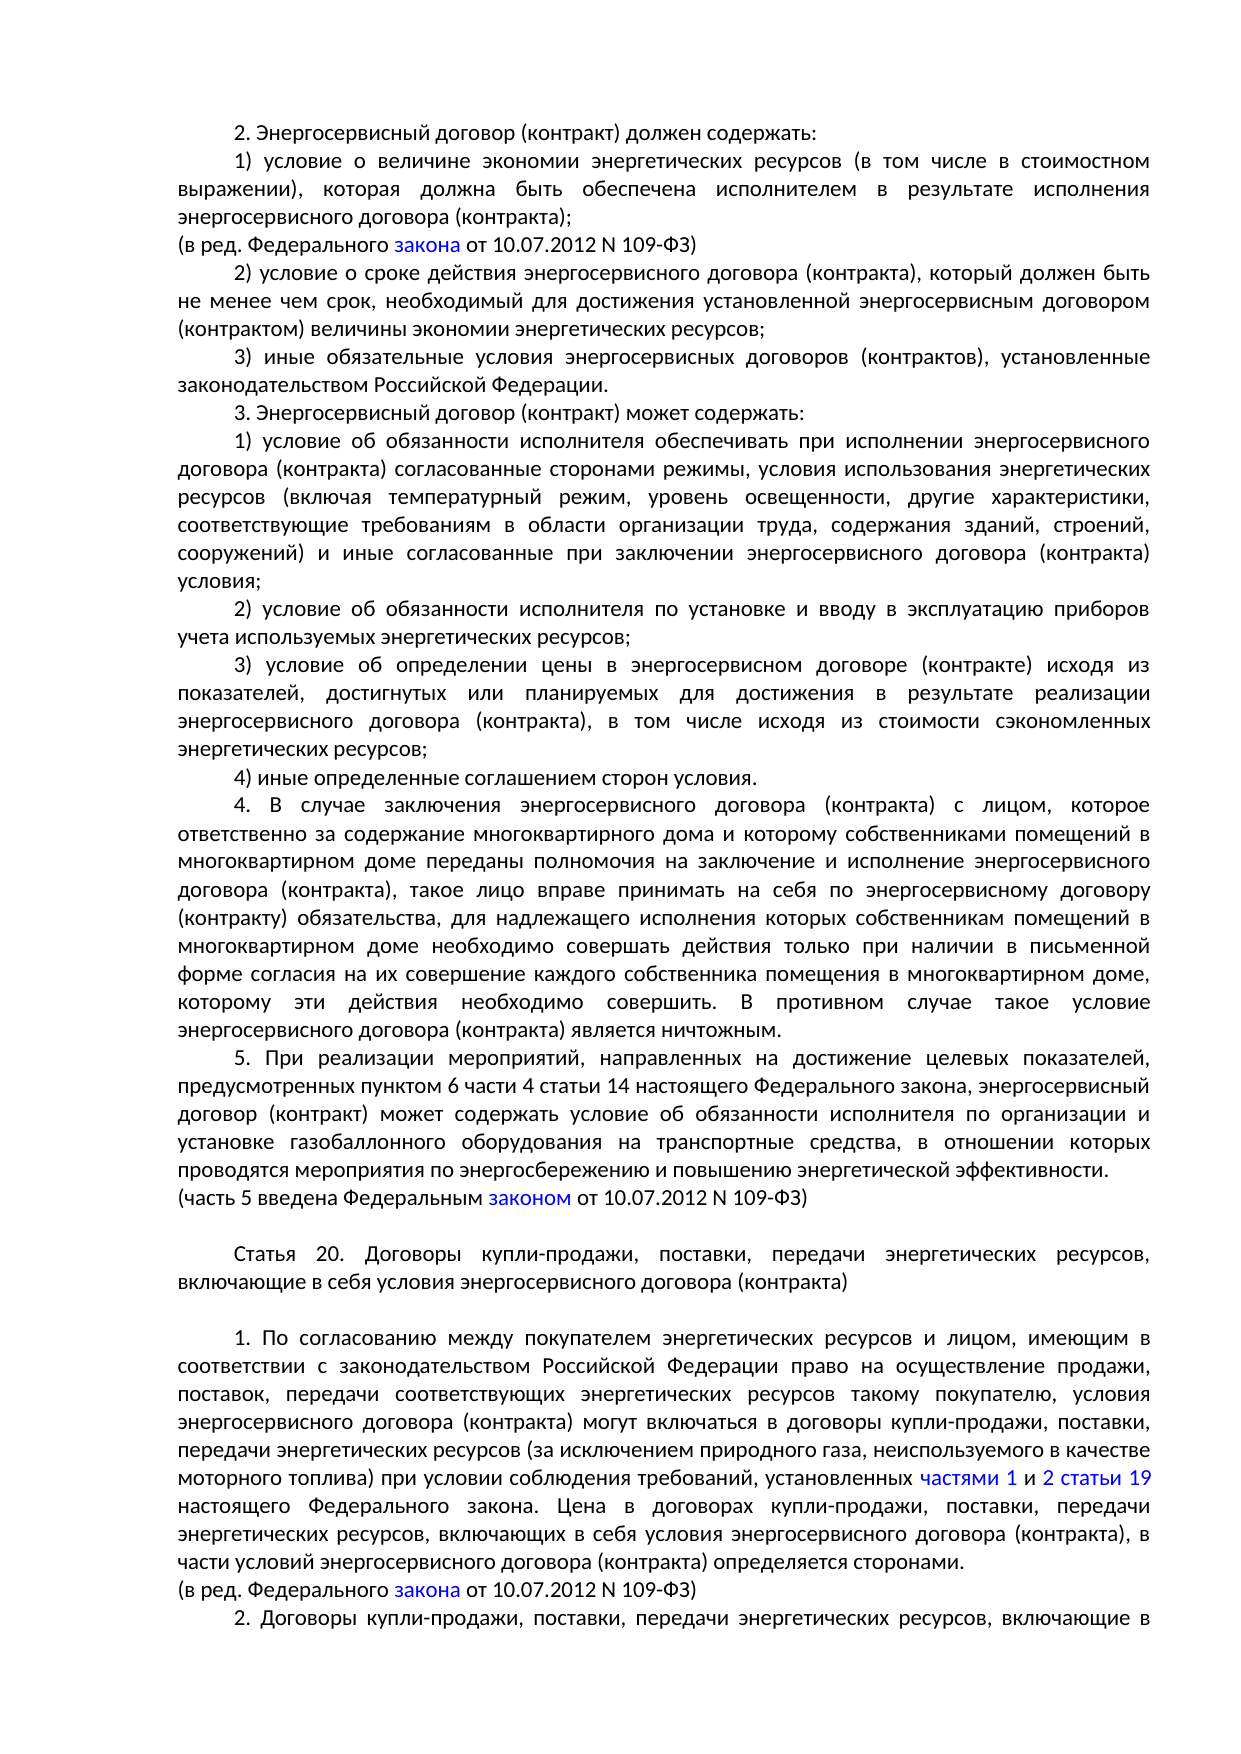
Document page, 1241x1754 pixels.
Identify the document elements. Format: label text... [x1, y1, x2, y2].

text Статья 20. Договоры купли-продажи, поставки, передачи энергетических ресурсов, включающие в себя условия энергосервисного договора (контракта) [177, 1239, 1152, 1295]
text 3. Энергосервисный договор (контракт) может содержать: [177, 398, 1152, 426]
text 4. В случае заключения энергосервисного договора (контракта) с лицом, которое ответственно за содержание многоквартирного дома и которому собственниками помещений в многоквартирном доме переданы полномочия на заключение и исполнение энергосервисного договора (контракта), такое лицо вправе принимать на себя по энергосервисному договору (контракту) обязательства, для надлежащего исполнения которых собственникам помещений в многоквартирном доме необходимо совершать действия только при наличии в письменной форме согласия на их совершение каждого собственника помещения в многоквартирном доме, которому эти действия необходимо совершить. В противном случае такое условие энергосервисного договора (контракта) является ничтожным. [177, 791, 1152, 1043]
text 1) условие об обязанности исполнителя обеспечивать при исполнении энергосервисного договора (контракта) согласованные сторонами режимы, условия использования энергетических ресурсов (включая температурный режим, уровень освещенности, другие характеристики, соответствующие требованиям в области организации труда, содержания зданий, строений, сооружений) и иные согласованные при заключении энергосервисного договора (контракта) условия; [177, 426, 1152, 594]
text 5. При реализации мероприятий, направленных на достижение целевых показателей, предусмотренных пунктом 6 части 4 статьи 14 настоящего Федерального закона, энергосервисный договор (контракт) может содержать условие об обязанности исполнителя по организации и установке газобаллонного оборудования на транспортные средства, в отношении которых проводятся мероприятия по энергосбережению и повышению энергетической эффективности. [177, 1043, 1152, 1183]
text 2) условие об обязанности исполнителя по установке и вводу в эксплуатацию приборов учета используемых энергетических ресурсов; [177, 594, 1152, 651]
text 2) условие о сроке действия энергосервисного договора (контракта), который должен быть не менее чем срок, необходимый для достижения установленной энергосервисным договором (контрактом) величины экономии энергетических ресурсов; [177, 258, 1152, 342]
text 3) иные обязательные условия энергосервисных договоров (контрактов), установленные законодательством Российской Федерации. [177, 342, 1152, 398]
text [177, 1603, 1152, 1631]
text 1) условие о величине экономии энергетических ресурсов (в том числе в стоимостном выражении), которая должна быть обеспечена исполнителем в результате исполнения энергосервисного договора (контракта); [177, 146, 1152, 230]
text 3) условие об определении цены в энергосервисном договоре (контракте) исходя из показателей, достигнутых или планируемых для достижения в результате реализации энергосервисного договора (контракта), в том числе исходя из стоимости сэкономленных энергетических ресурсов; [177, 651, 1152, 763]
text 1. По согласованию между покупателем энергетических ресурсов и лицом, имеющим в соответствии с законодательством Российской Федерации право на осуществление продажи, поставок, передачи соответствующих энергетических ресурсов такому покупателю, условия энергосервисного договора (контракта) могут включаться в договоры купли-продажи, поставки, передачи энергетических ресурсов (за исключением природного газа, неиспользуемого в качестве моторного топлива) при условии соблюдения требований, установленных частями 1 и 2 статьи 19 настоящего Федерального закона. Цена в договорах купли-продажи, поставки, передачи энергетических ресурсов, включающих в себя условия энергосервисного договора (контракта), в части условий энергосервисного договора (контракта) определяется сторонами. [177, 1323, 1152, 1575]
text (в ред. Федерального закона от 10.07.2012 N 109-ФЗ) [177, 230, 1152, 258]
text (часть 5 введена Федеральным законом от 10.07.2012 N 109-ФЗ) [177, 1183, 1152, 1211]
text (в ред. Федерального закона от 10.07.2012 N 109-ФЗ) [177, 1575, 1152, 1603]
text 2. Энергосервисный договор (контракт) должен содержать: [177, 118, 1152, 146]
text 4) иные определенные соглашением сторон условия. [177, 763, 1152, 791]
